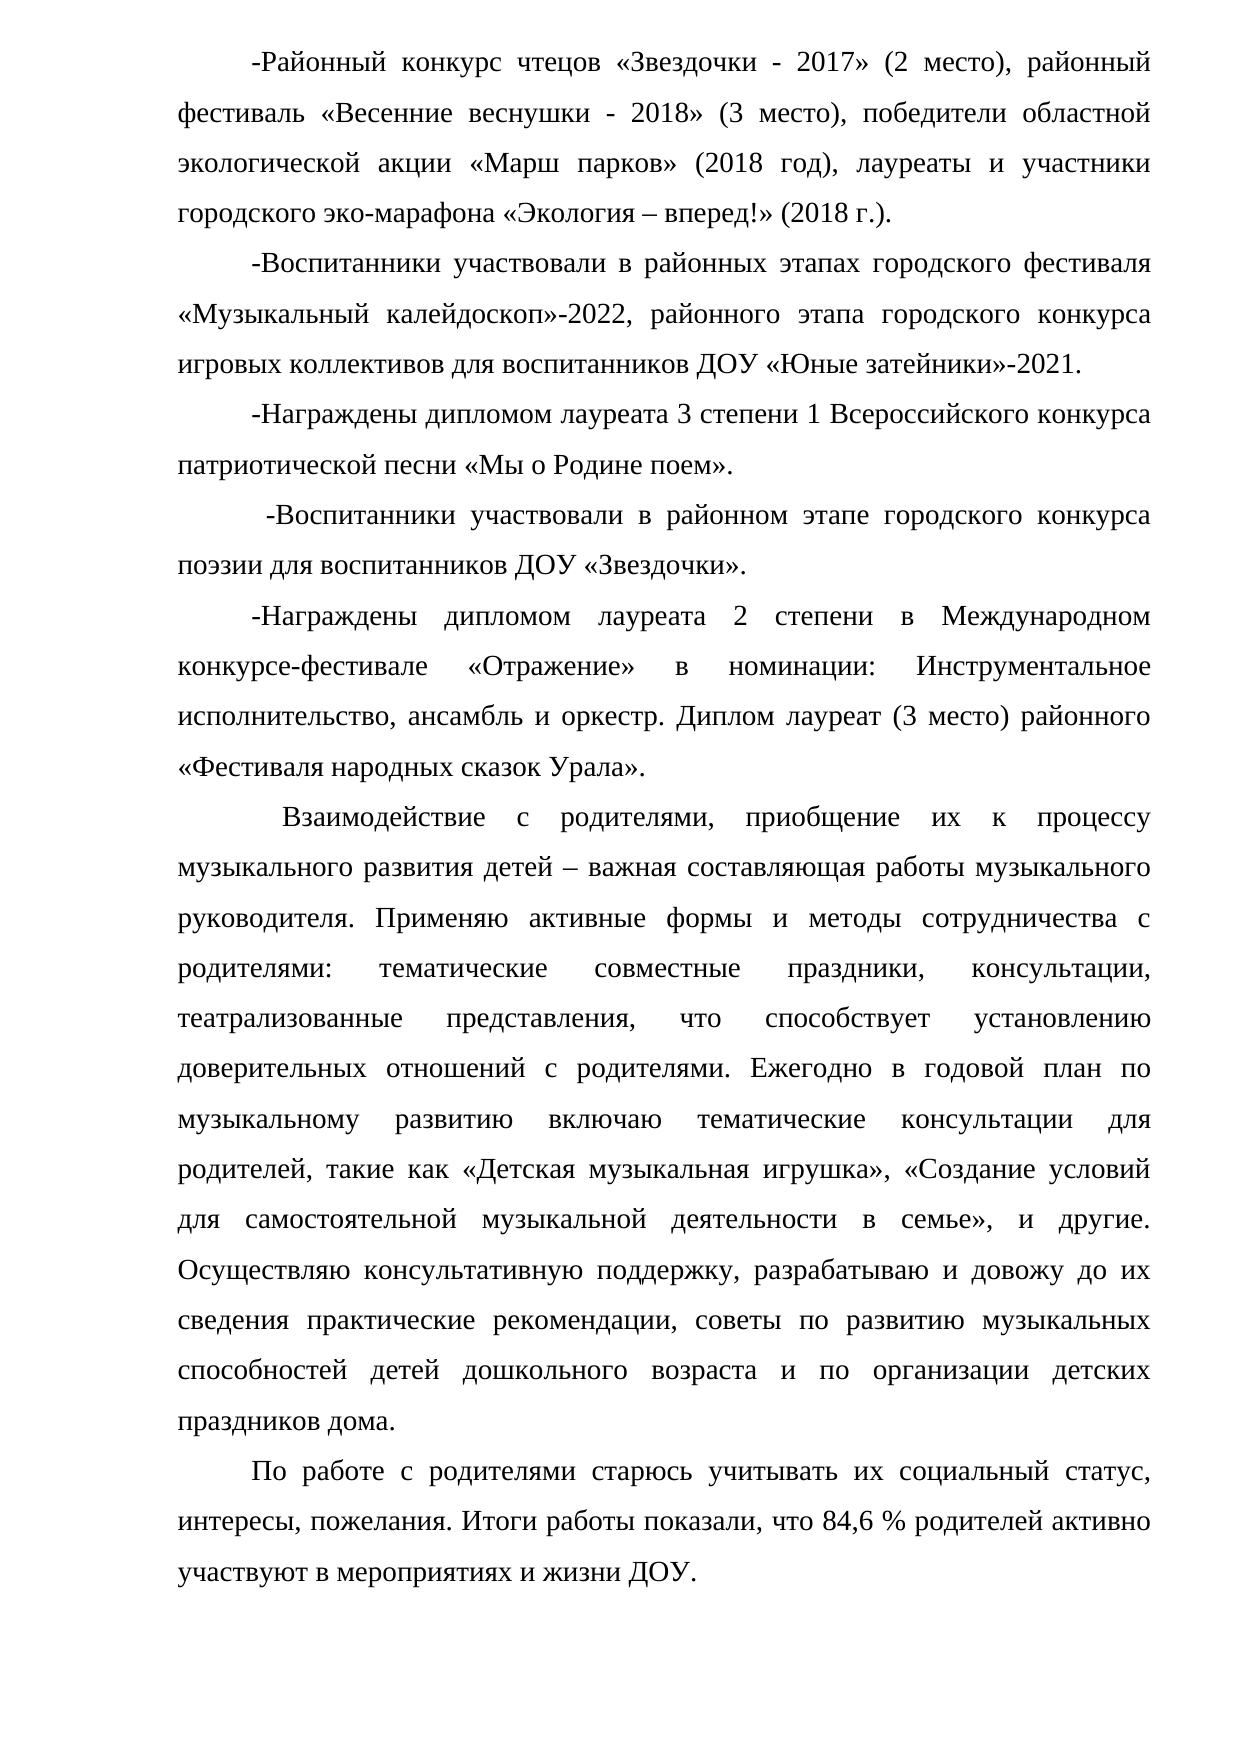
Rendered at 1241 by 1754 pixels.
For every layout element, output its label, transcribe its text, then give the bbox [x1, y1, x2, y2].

text -Награждены дипломом лауреата 2 степени в Международном конкурсе-фестивале «Отражение» в номинации: Инструментальное исполнительство, ансамбль и оркестр. Диплом лауреат (3 место) районного «Фестиваля народных сказок Урала». [177, 598, 1152, 782]
text -Воспитанники участвовали в районных этапах городского фестиваля «Музыкальный калейдоскоп»-2022, районного этапа городского конкурса игровых коллективов для воспитанников ДОУ «Юные затейники»-2021. [177, 246, 1152, 380]
text Взаимодействие с родителями, приобщение их к процессу музыкального развития детей – важная составляющая работы музыкального руководителя. Применяю активные формы и методы сотрудничества с родителями: тематические совместные праздники, консультации, театрализованные представления, что способствует установлению доверительных отношений с родителями. Ежегодно в годовой план по музыкальному развитию включаю тематические консультации для родителей, такие как «Детская музыкальная игрушка», «Создание условий для самостоятельной музыкальной деятельности в семье», и другие. Осуществляю консультативную поддержку, разрабатываю и довожу до их сведения практические рекомендации, советы по развитию музыкальных способностей детей дошкольного возраста и по организации детских праздников дома. [177, 799, 1152, 1436]
text -Районный конкурс чтецов «Звездочки - 2017» (2 место), районный фестиваль «Весенние веснушки - 2018» (3 место), победители областной экологической акции «Марш парков» (2018 год), лауреаты и участники городского эко-марафона «Экология – вперед!» (2018 г.). [177, 44, 1152, 229]
text -Награждены дипломом лауреата 3 степени 1 Всероссийского конкурса патриотической песни «Мы о Родине поем». [177, 397, 1152, 480]
text По работе с родителями старюсь учитывать их социальный статус, интересы, пожелания. Итоги работы показали, что 84,6 % родителей активно участвуют в мероприятиях и жизни ДОУ. [177, 1453, 1152, 1587]
text -Воспитанники участвовали в районном этапе городского конкурса поэзии для воспитанников ДОУ «Звездочки». [177, 497, 1152, 581]
